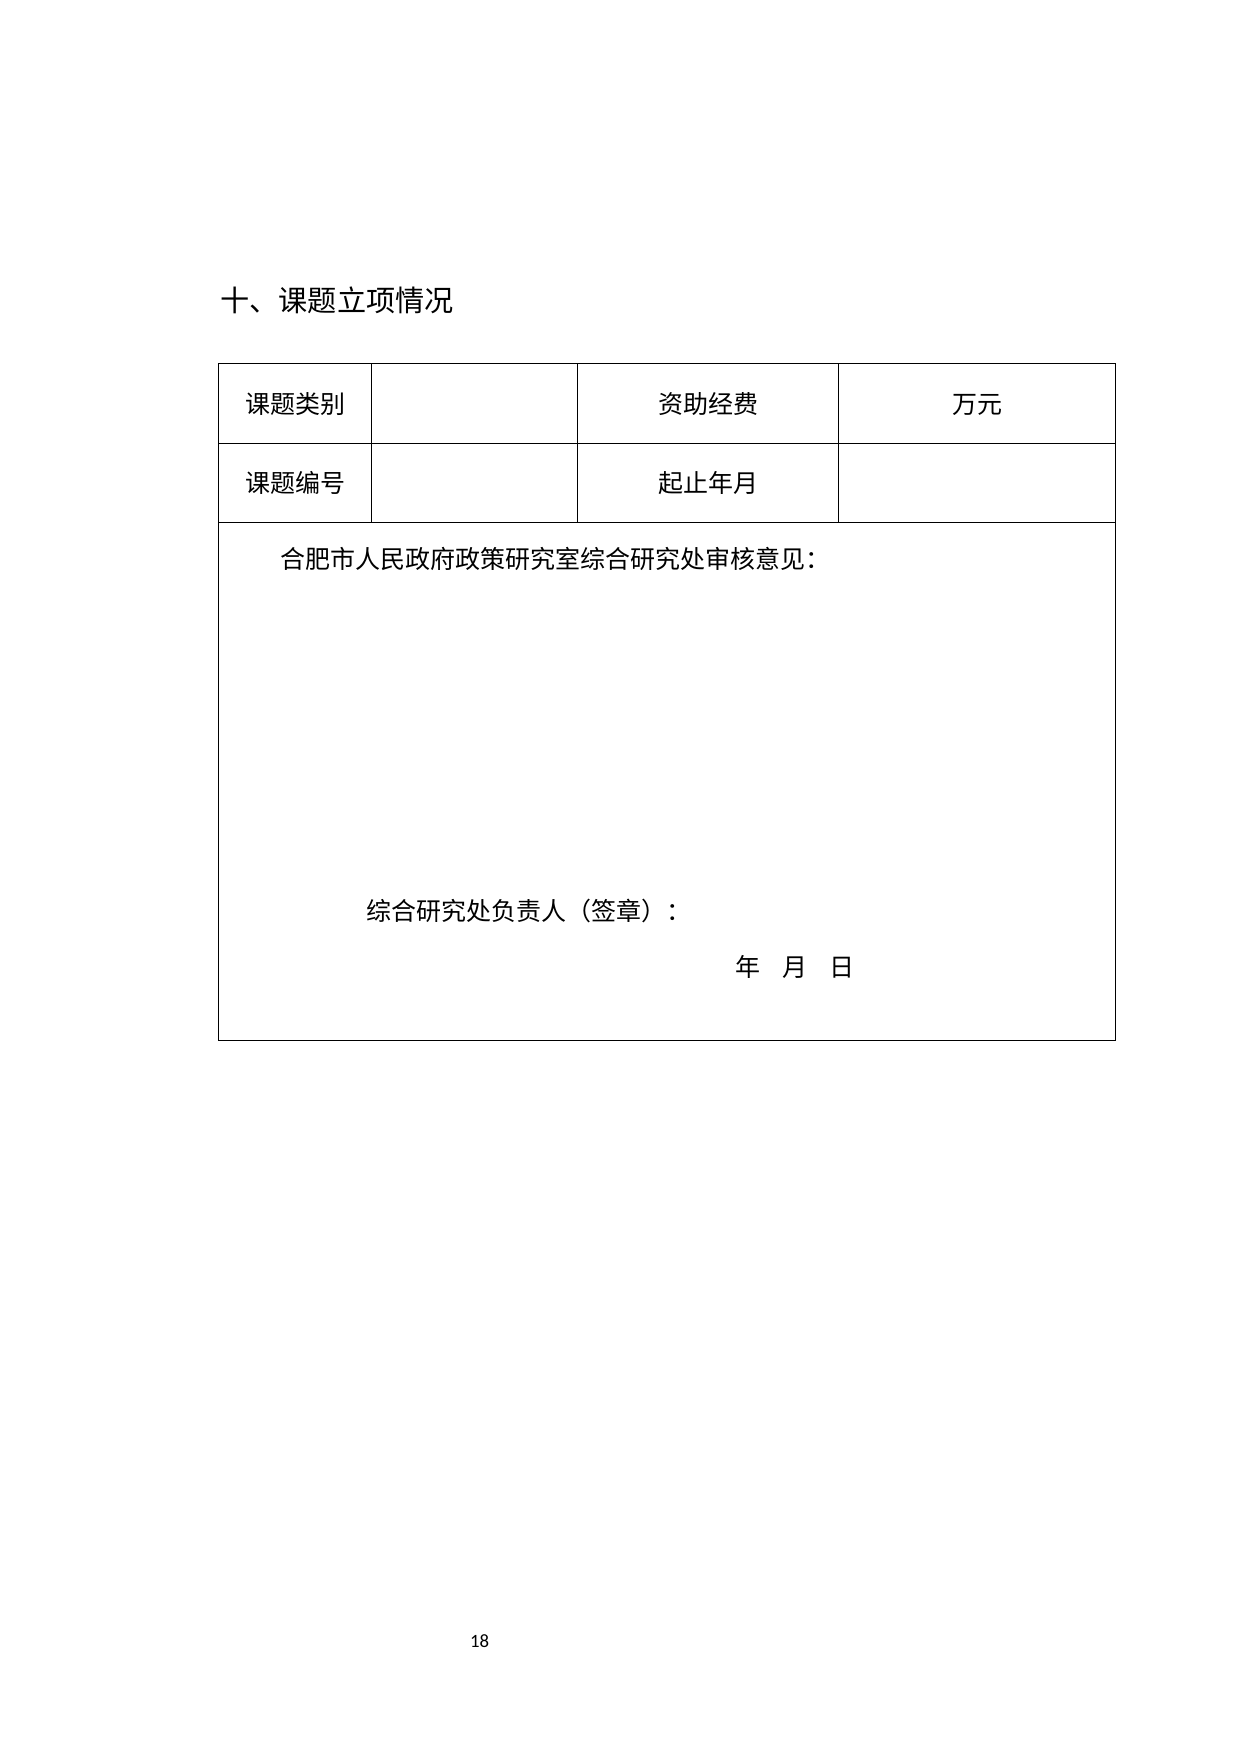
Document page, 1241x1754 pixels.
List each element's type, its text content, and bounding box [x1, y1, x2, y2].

text 十、课题立项情况 [176, 267, 1240, 332]
table_header 课题类别 [219, 364, 371, 443]
table_cell [839, 444, 1115, 522]
table_header 万元 [839, 364, 1115, 443]
table_header 资助经费 [578, 364, 838, 443]
table_cell 合肥市人民政府政策研究室综合研究处审核意见： 综合研究处负责人（签章）： 年 月 日 [219, 523, 1115, 1040]
table_cell [372, 444, 577, 522]
table_cell 课题编号 [219, 444, 371, 522]
table_header [372, 364, 577, 443]
table_cell 起止年月 [578, 444, 838, 522]
